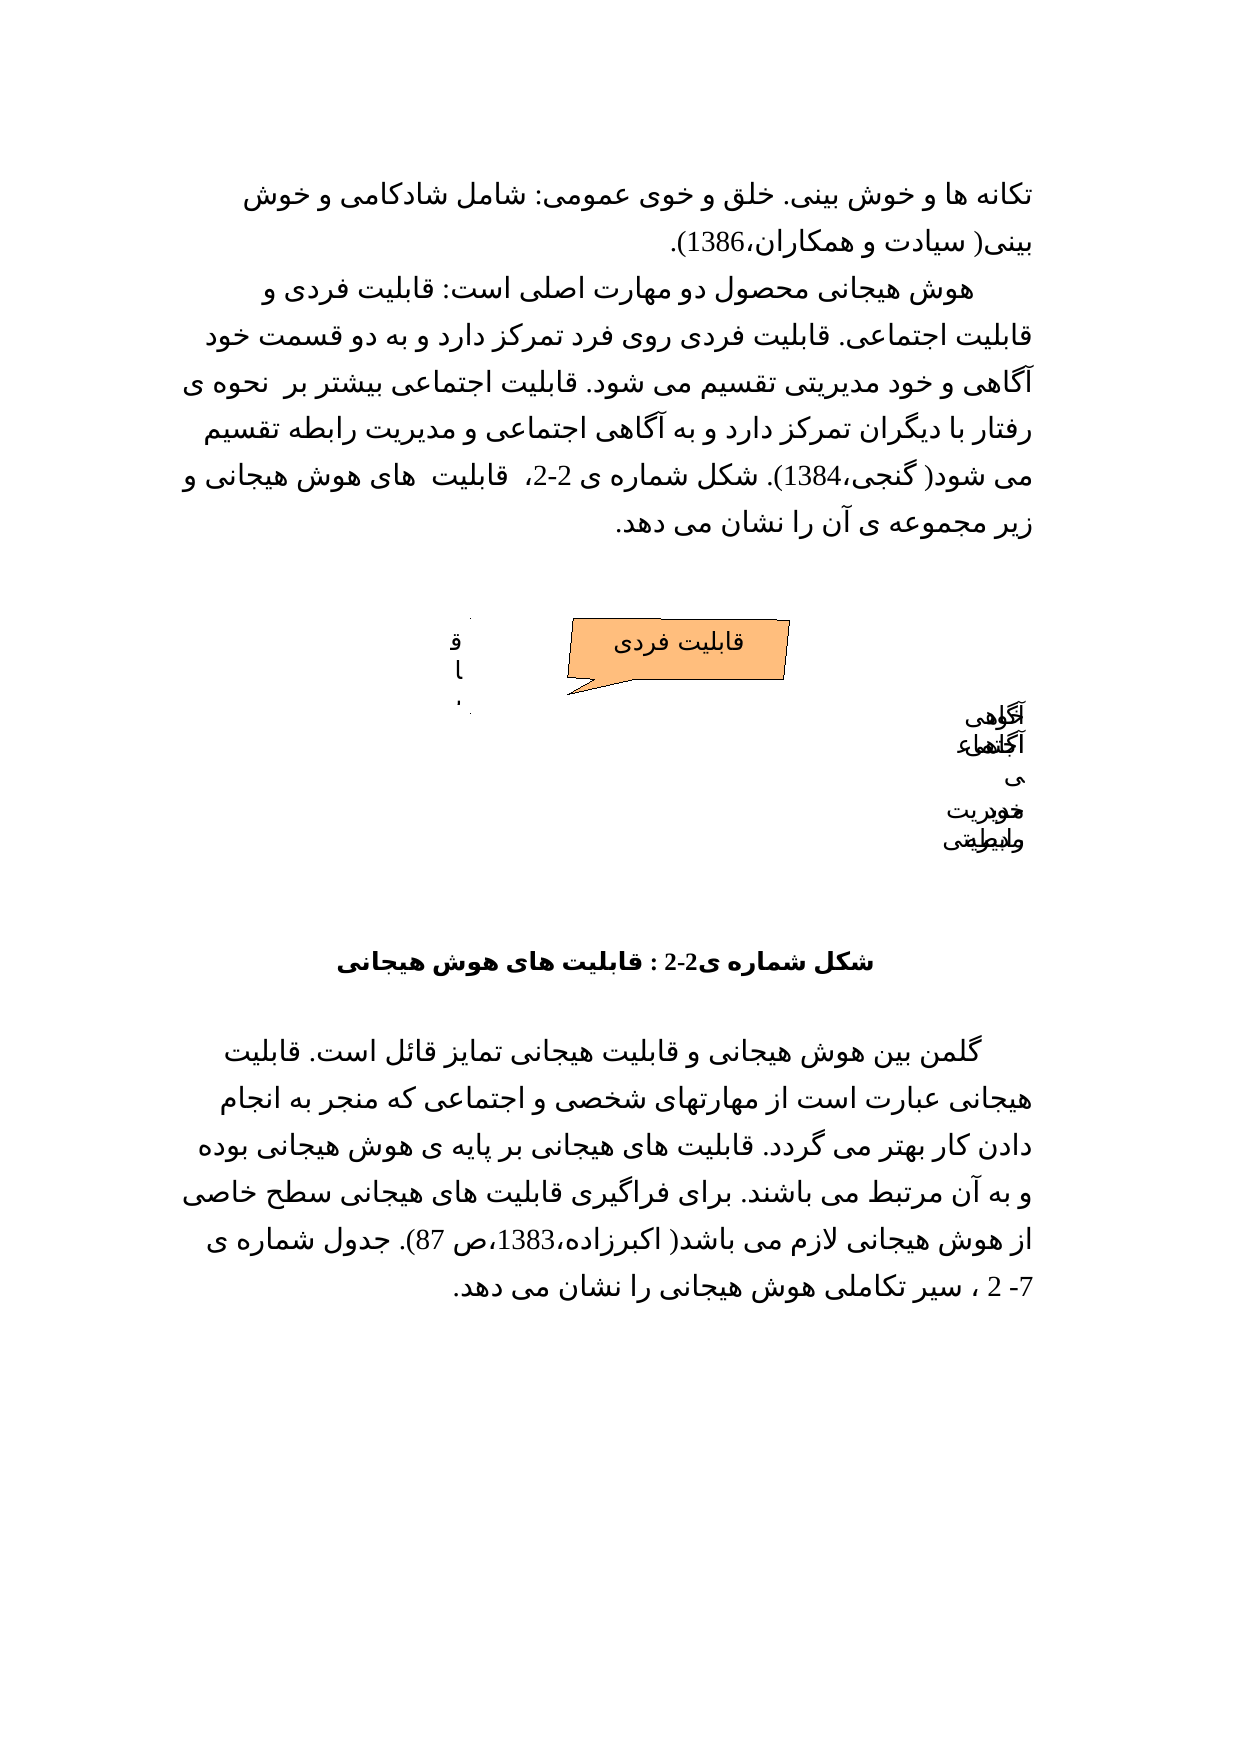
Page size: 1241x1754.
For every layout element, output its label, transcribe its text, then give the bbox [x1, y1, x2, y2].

text شکل شماره ی2-2 : قابلیت های هوش هیجانی [177, 947, 1033, 976]
text هوش هیجانی محصول دو مهارت اصلی است: قابلیت فردی و قابلیت اجتماعی. قابلیت فردی روی فرد تمرکز دارد و به دو قسمت خود آگاهی و خود مدیریتی تقسیم می شود. قابلیت اجتماعی بیشتر بر نحوه ی رفتار با دیگران تمرکز دارد و به آگاهی اجتماعی و مدیریت رابطه تقسیم می شود( گنجی،1384). شکل شماره ی 2-2، قابلیت های هوش هیجانی و زیر مجموعه ی آن را نشان می دهد. [177, 271, 1033, 539]
text گلمن بین هوش هیجانی و قابلیت هیجانی تمایز قائل است. قابلیت هیجانی عبارت است از مهارتهای شخصی و اجتماعی که منجر به انجام دادن کار بهتر می گردد. قابلیت های هیجانی بر پایه ی هوش هیجانی بوده و به آن مرتبط می باشند. برای فراگیری قابلیت های هیجانی سطح خاصی از هوش هیجانی لازم می باشد( اکبرزاده،1383،ص 87). جدول شماره ی 7- 2 ، سیر تکاملی هوش هیجانی را نشان می دهد. [177, 1034, 1033, 1302]
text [177, 177, 1033, 258]
